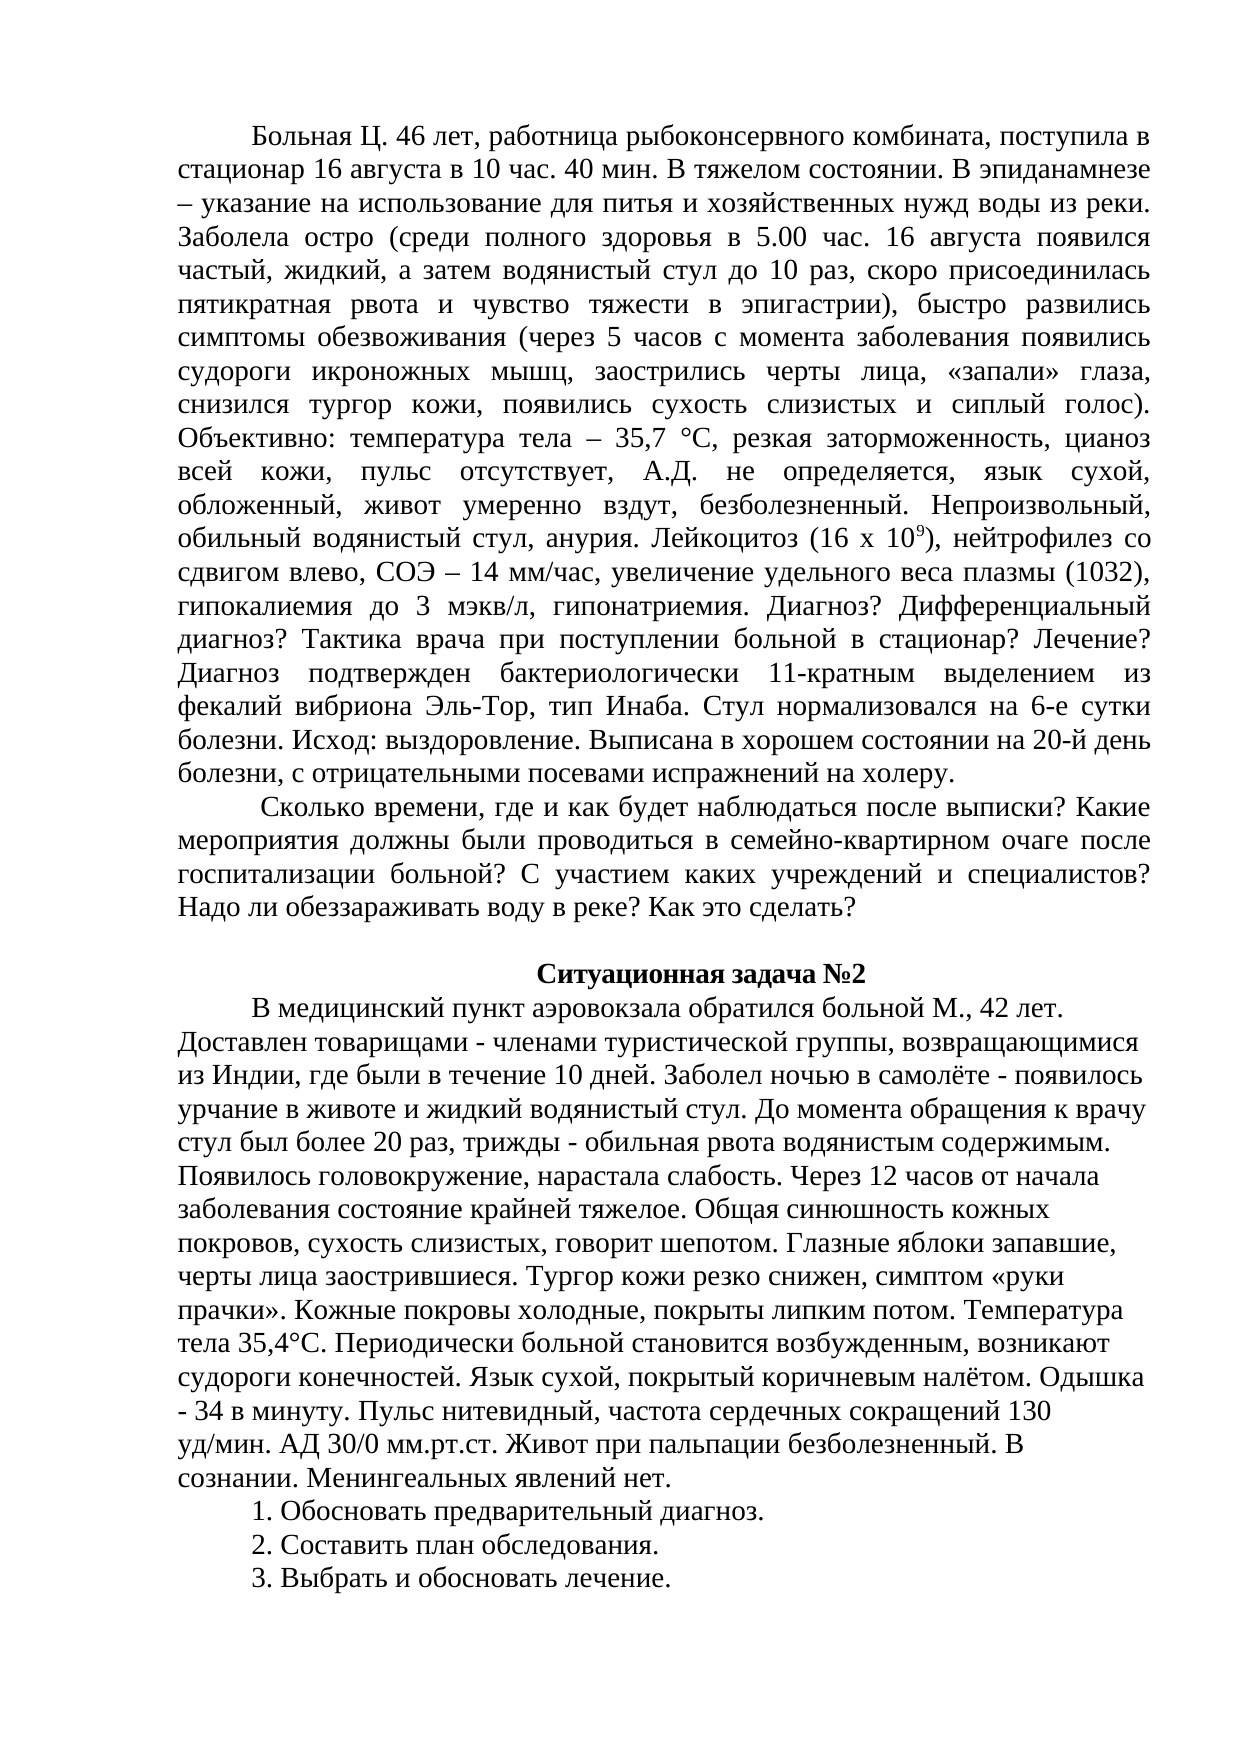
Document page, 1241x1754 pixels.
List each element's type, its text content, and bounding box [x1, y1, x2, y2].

text 2. Составить план обследования. [177, 1527, 1152, 1560]
text В медицинский пункт аэровокзала обратился больной М., 42 лет. Доставлен товарищами - членами туристической группы, возвращающимися из Индии, где были в течение 10 дней. Заболел ночью в самолёте - появилось урчание в животе и жидкий водянистый стул. До момента обращения к врачу стул был более 20 раз, трижды - обильная рвота водянистым содержимым. Появилось головокружение, нарастала слабость. Через 12 часов от начала заболевания состояние крайней тяжелое. Общая синюшность кожных покровов, сухость слизистых, говорит шепотом. Глазные яблоки запавшие, черты лица заострившиеся. Тургор кожи резко снижен, симптом «руки прачки». Кожные покровы холодные, покрыты липким потом. Температура тела 35,4°С. Периодически больной становится возбужденным, возникают судороги конечностей. Язык сухой, покрытый коричневым налётом. Одышка - 34 в минуту. Пульс нитевидный, частота сердечных сокращений 130 уд/мин. АД 30/0 мм.рт.ст. Живот при пальпации безболезненный. В сознании. Менингеальных явлений нет. [177, 990, 1152, 1493]
text Сколько времени, где и как будет наблюдаться после выписки? Какие мероприятия должны были проводиться в семейно-квартирном очаге после госпитализации больной? С участием каких учреждений и специалистов? Надо ли обеззараживать воду в реке? Как это сделать? [177, 789, 1152, 923]
text 3. Выбрать и обосновать лечение. [177, 1560, 1152, 1594]
text 1. Обосновать предварительный диагноз. [177, 1493, 1152, 1527]
text Ситуационная задача №2 [177, 957, 1152, 990]
text Больная Ц. 46 лет, работница рыбоконсервного комбината, поступила в стационар 16 августа в 10 час. 40 мин. В тяжелом состоянии. В эпиданамнезе – указание на использование для питья и хозяйственных нужд воды из реки. Заболела остро (среди полного здоровья в 5.00 час. 16 августа появился частый, жидкий, а затем водянистый стул до 10 раз, скоро присоединилась пятикратная рвота и чувство тяжести в эпигастрии), быстро развились симптомы обезвоживания (через 5 часов с момента заболевания появились судороги икроножных мышц, заострились черты лица, «запали» глаза, снизился тургор кожи, появились сухость слизистых и сиплый голос). Объективно: температура тела – 35,7 °С, резкая заторможенность, цианоз всей кожи, пульс отсутствует, А.Д. не определяется, язык сухой, обложенный, живот умеренно вздут, безболезненный. Непроизвольный, обильный водянистый стул, анурия. Лейкоцитоз (16 х 109), нейтрофилез со сдвигом влево, СОЭ – 14 мм/час, увеличение удельного веса плазмы (1032), гипокалиемия до 3 мэкв/л, гипонатриемия. Диагноз? Дифференциальный диагноз? Тактика врача при поступлении больной в стационар? Лечение? Диагноз подтвержден бактериологически 11-кратным выделением из фекалий вибриона Эль-Тор, тип Инаба. Стул нормализовался на 6-е сутки болезни. Исход: выздоровление. Выписана в хорошем состоянии на 20-й день болезни, с отрицательными посевами испражнений на холеру. [177, 118, 1152, 789]
